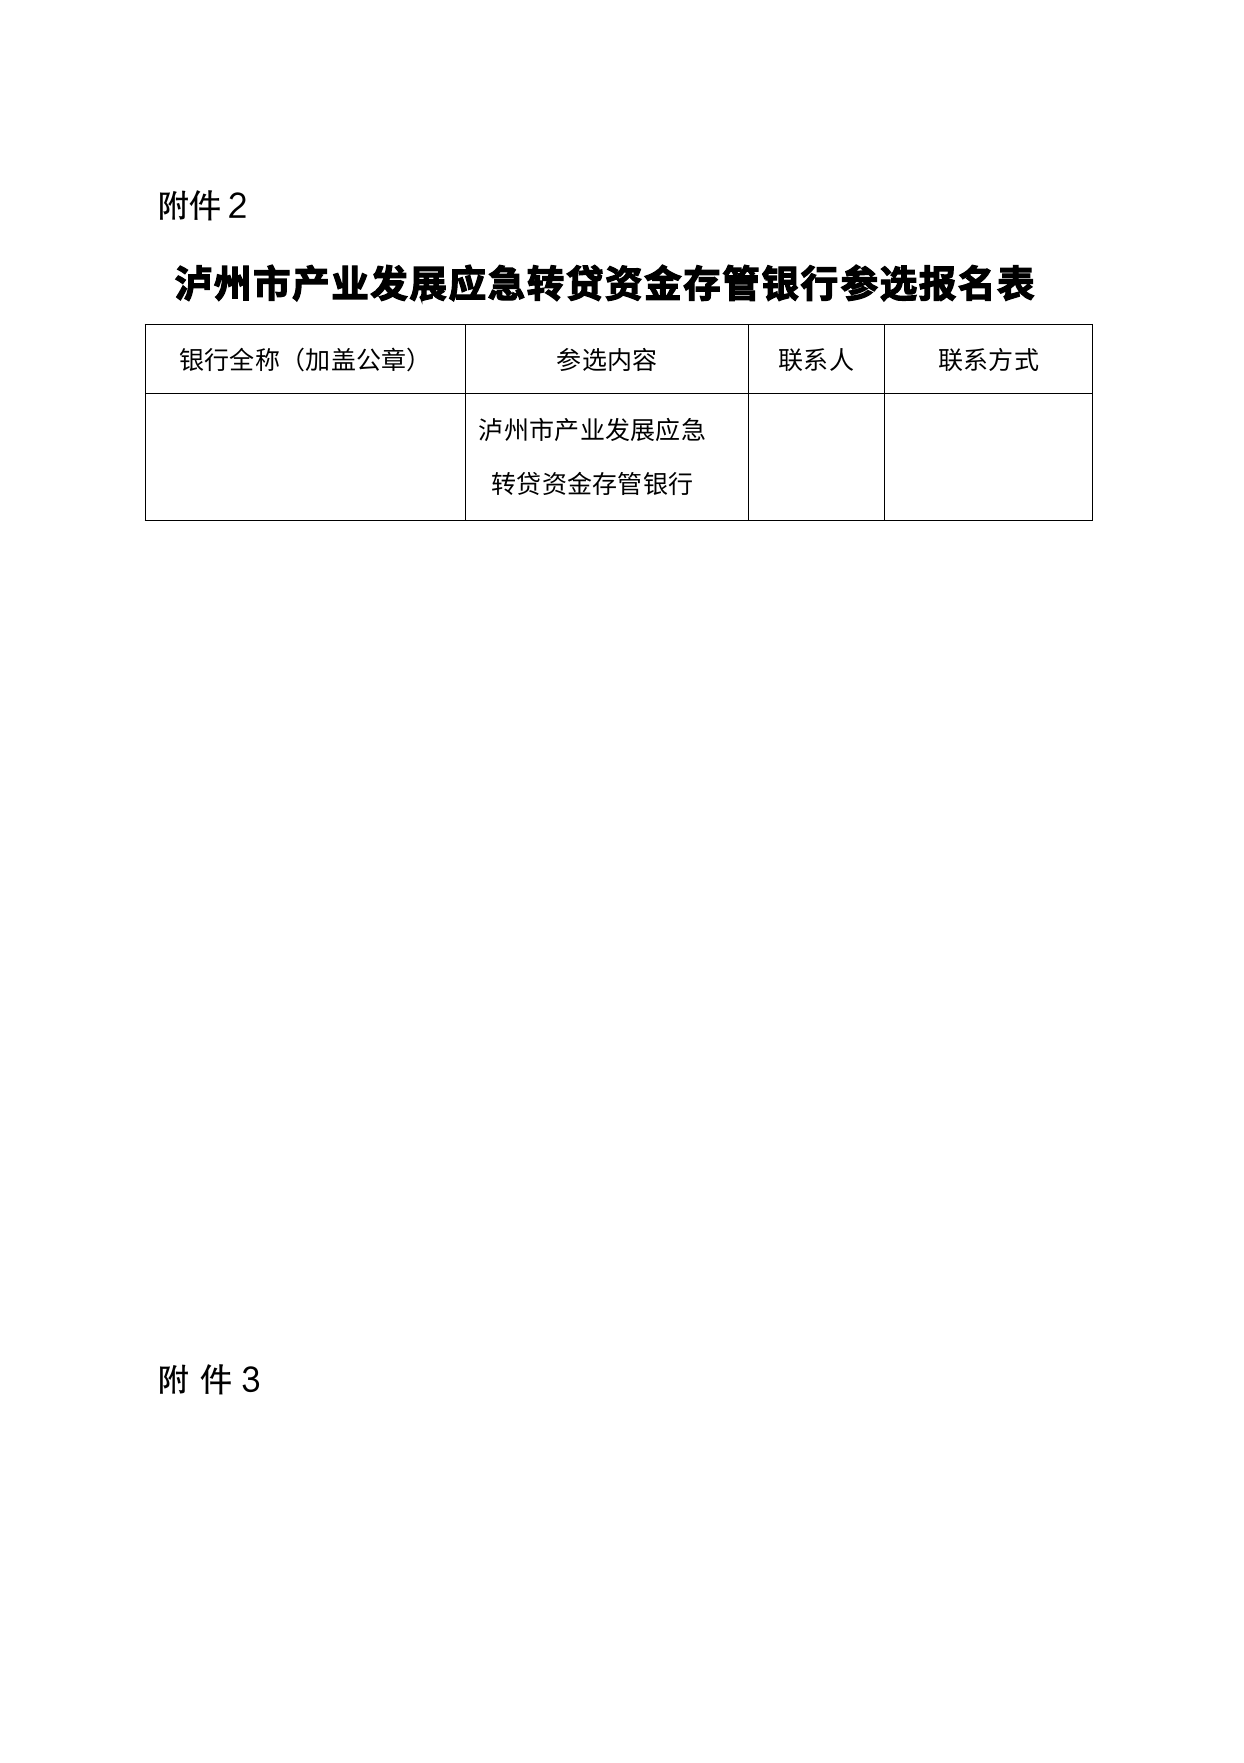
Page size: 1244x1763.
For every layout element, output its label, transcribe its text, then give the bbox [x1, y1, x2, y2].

text 泸州市产业发展应急转贷资金存管银行参选报名表 [156, 260, 1052, 303]
table_cell [146, 394, 465, 519]
table_cell 泸州市产业发展应急转贷资金存管银行 [466, 394, 748, 519]
table_cell [749, 394, 884, 519]
text 附件2 [156, 187, 1081, 224]
text 附 件 3 [156, 1362, 1081, 1399]
table_header 联系人 [749, 325, 884, 392]
table_header 联系方式 [885, 325, 1092, 392]
table_header 银行全称（加盖公章） [146, 325, 465, 392]
table_header 参选内容 [466, 325, 748, 392]
table_cell [885, 394, 1092, 519]
